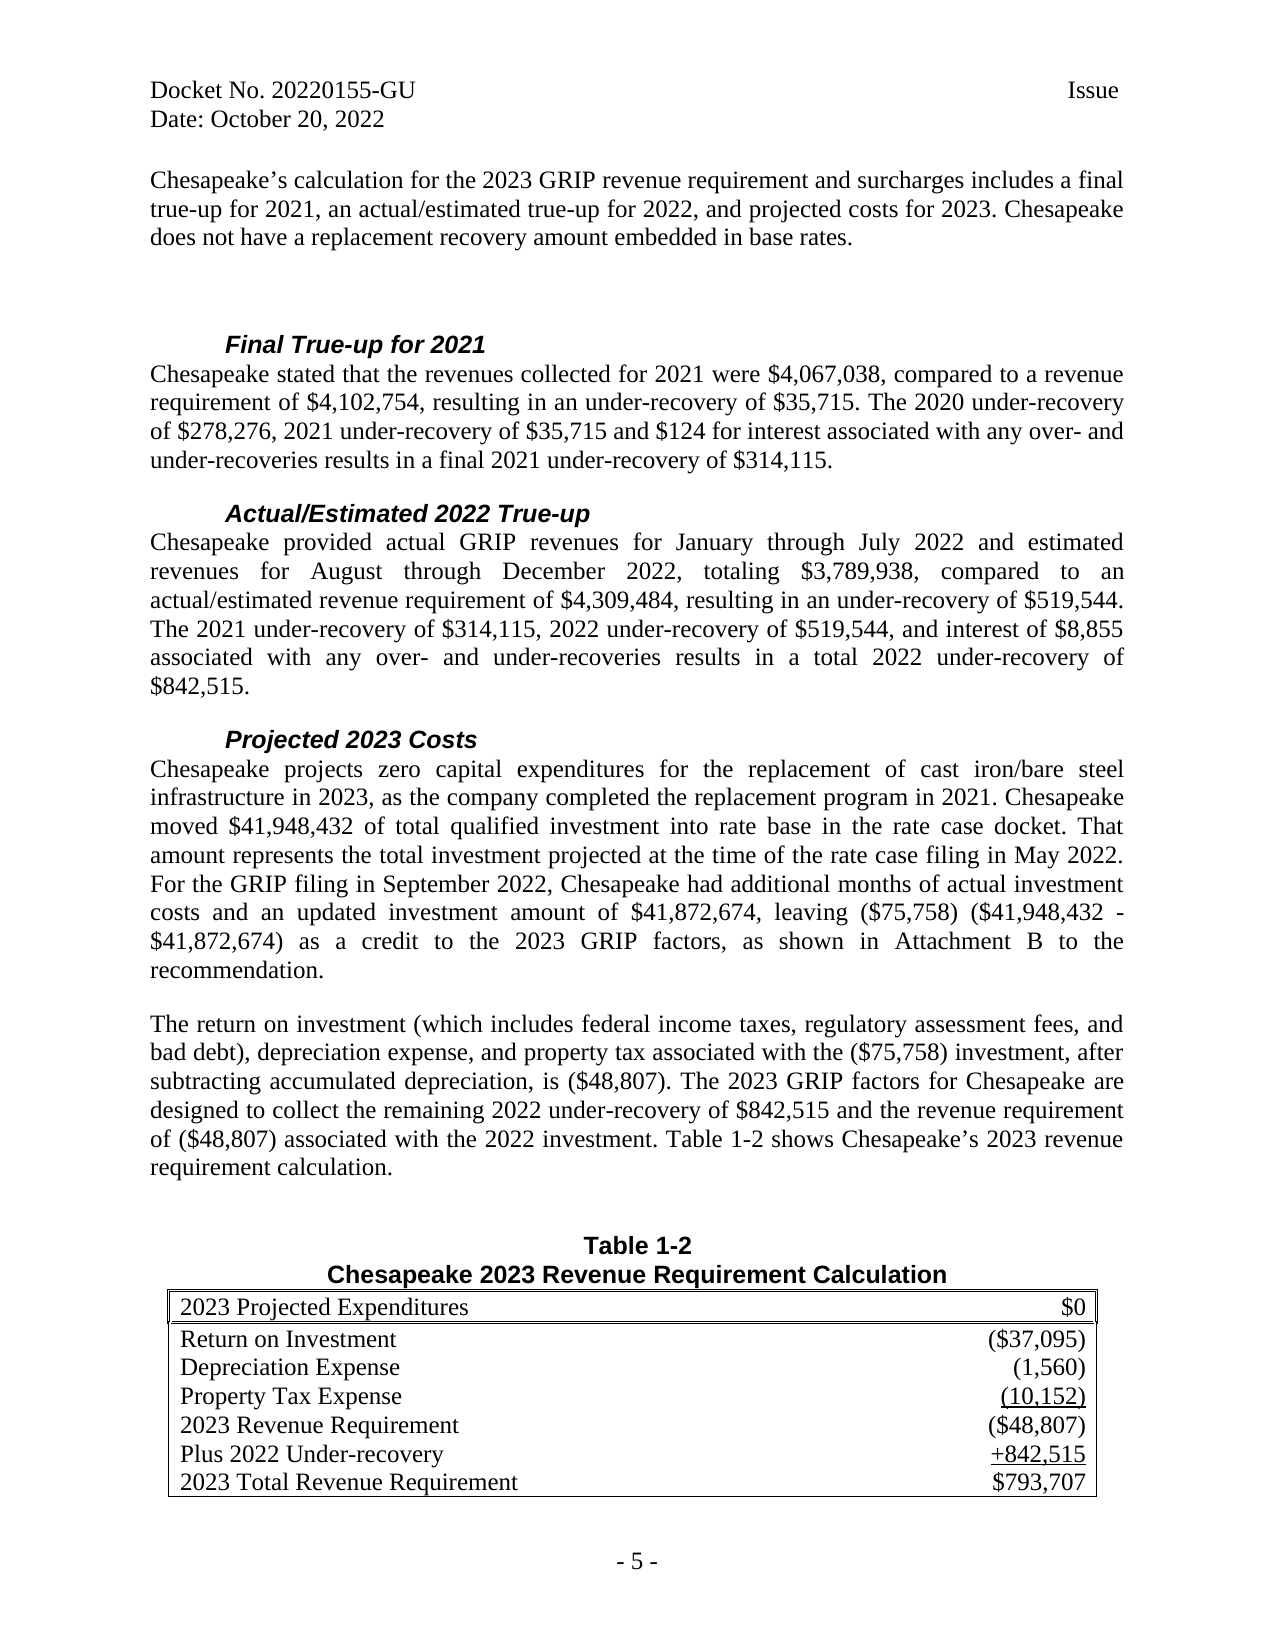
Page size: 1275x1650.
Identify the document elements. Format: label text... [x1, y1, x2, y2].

subtitle Final True-up for 2021 [225, 330, 1125, 359]
text Chesapeake provided actual GRIP revenues for January through July 2022 and estimated revenues for August through December 2022, totaling $3,789,938, compared to an actual/estimated revenue requirement of $4,309,484, resulting in an under-recovery of $519,544. The 2021 under-recovery of $314,115, 2022 under-recovery of $519,544, and interest of $8,855 associated with any over- and under-recoveries results in a total 2022 under-recovery of $842,515. [150, 527, 1125, 700]
text Chesapeake projects zero capital expenditures for the replacement of cast iron/bare steel infrastructure in 2023, as the company completed the replacement program in 2021. Chesapeake moved $41,948,432 of total qualified investment into rate base in the rate case docket. That amount represents the total investment projected at the time of the rate case filing in May 2022. For the GRIP filing in September 2022, Chesapeake had additional months of actual investment costs and an updated investment amount of $41,872,674, leaving ($75,758) ($41,948,432 - $41,872,674) as a credit to the 2023 GRIP factors, as shown in Attachment B to the recommendation. [150, 754, 1125, 984]
text Chesapeake stated that the revenues collected for 2021 were $4,067,038, compared to a revenue requirement of $4,102,754, resulting in an under-recovery of $35,715. The 2020 under-recovery of $278,276, 2021 under-recovery of $35,715 and $124 for interest associated with any over- and under-recoveries results in a final 2021 under-recovery of $314,115. [150, 359, 1125, 474]
subtitle Actual/Estimated 2022 True-up [225, 499, 1125, 527]
table_cell (1,560) [638, 1353, 1096, 1381]
table_cell ($48,807) [638, 1410, 1096, 1439]
table_header $0 [638, 1292, 1095, 1321]
table_cell Return on Investment [169, 1321, 637, 1352]
table_header 2023 Projected Expenditures [170, 1292, 637, 1321]
text Table 1-2 [150, 1231, 1125, 1260]
table_cell Property Tax Expense [169, 1381, 637, 1410]
table_cell (10,152) [638, 1381, 1096, 1410]
table_cell ($37,095) [638, 1321, 1096, 1352]
table_cell Plus 2022 Under-recovery [169, 1439, 637, 1467]
table_cell +842,515 [638, 1439, 1096, 1467]
title Chesapeake 2023 Revenue Requirement Calculation [150, 1260, 1125, 1289]
table_cell 2023 Revenue Requirement [169, 1410, 637, 1439]
table_cell 2023 Total Revenue Requirement [169, 1468, 637, 1496]
table_cell Depreciation Expense [169, 1353, 637, 1381]
subtitle Projected 2023 Costs [225, 725, 1125, 754]
text The return on investment (which includes federal income taxes, regulatory assessment fees, and bad debt), depreciation expense, and property tax associated with the ($75,758) investment, after subtracting accumulated depreciation, is ($48,807). The 2023 GRIP factors for Chesapeake are designed to collect the remaining 2022 under-recovery of $842,515 and the revenue requirement of ($48,807) associated with the 2022 investment. Table 1-2 shows Chesapeake’s 2023 revenue requirement calculation. [150, 1009, 1125, 1181]
table_cell $793,707 [638, 1468, 1096, 1496]
text Chesapeake’s calculation for the 2023 GRIP revenue requirement and surcharges includes a final true-up for 2021, an actual/estimated true-up for 2022, and projected costs for 2023. Chesapeake does not have a replacement recovery amount embedded in base rates. [150, 165, 1125, 251]
